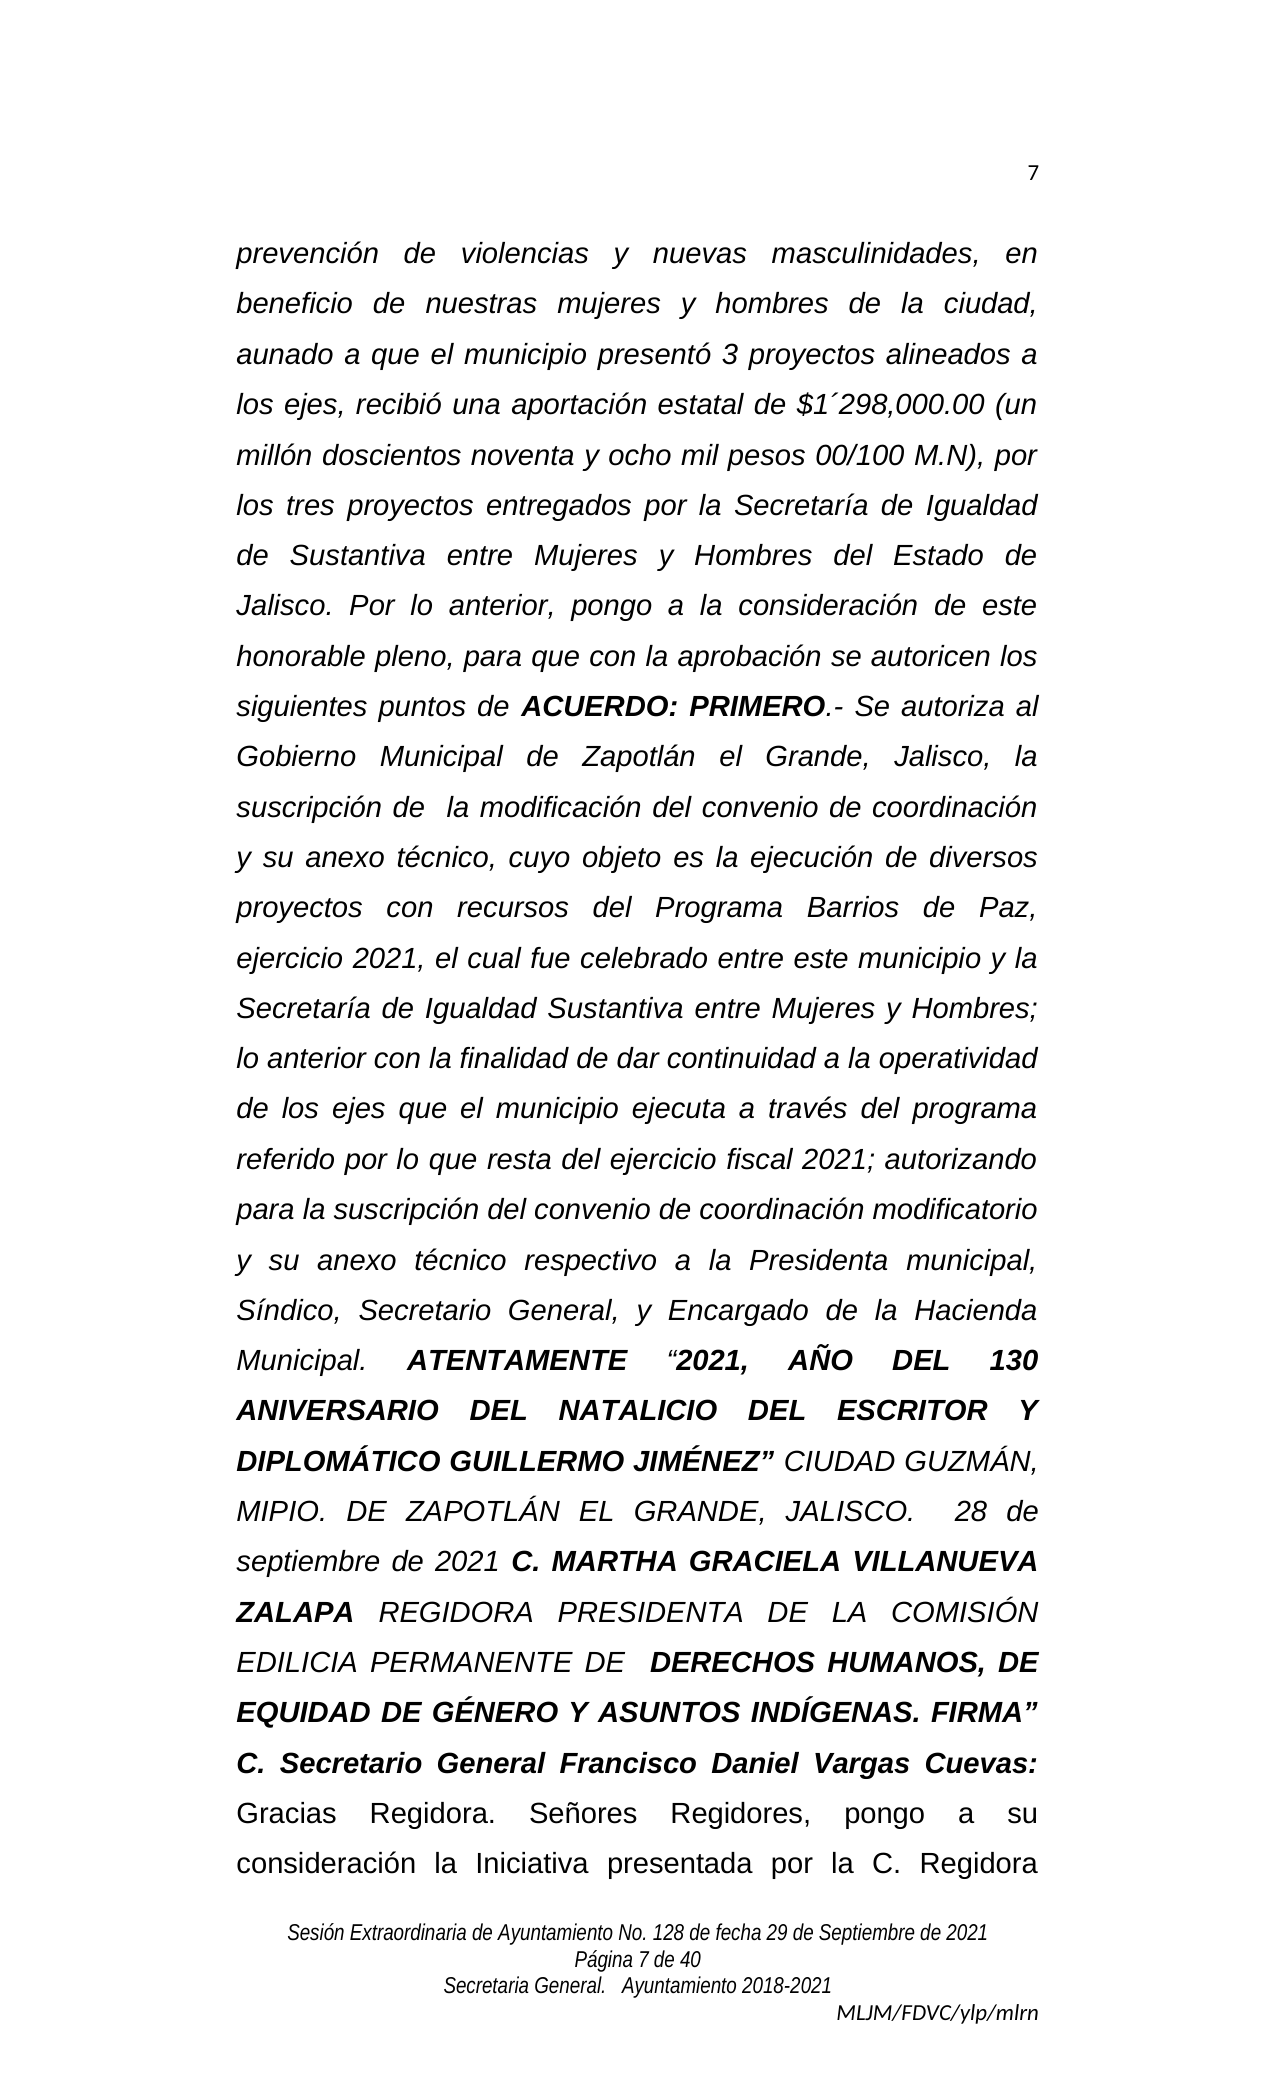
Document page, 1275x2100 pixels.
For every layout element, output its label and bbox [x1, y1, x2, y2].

text [236, 236, 1039, 1880]
